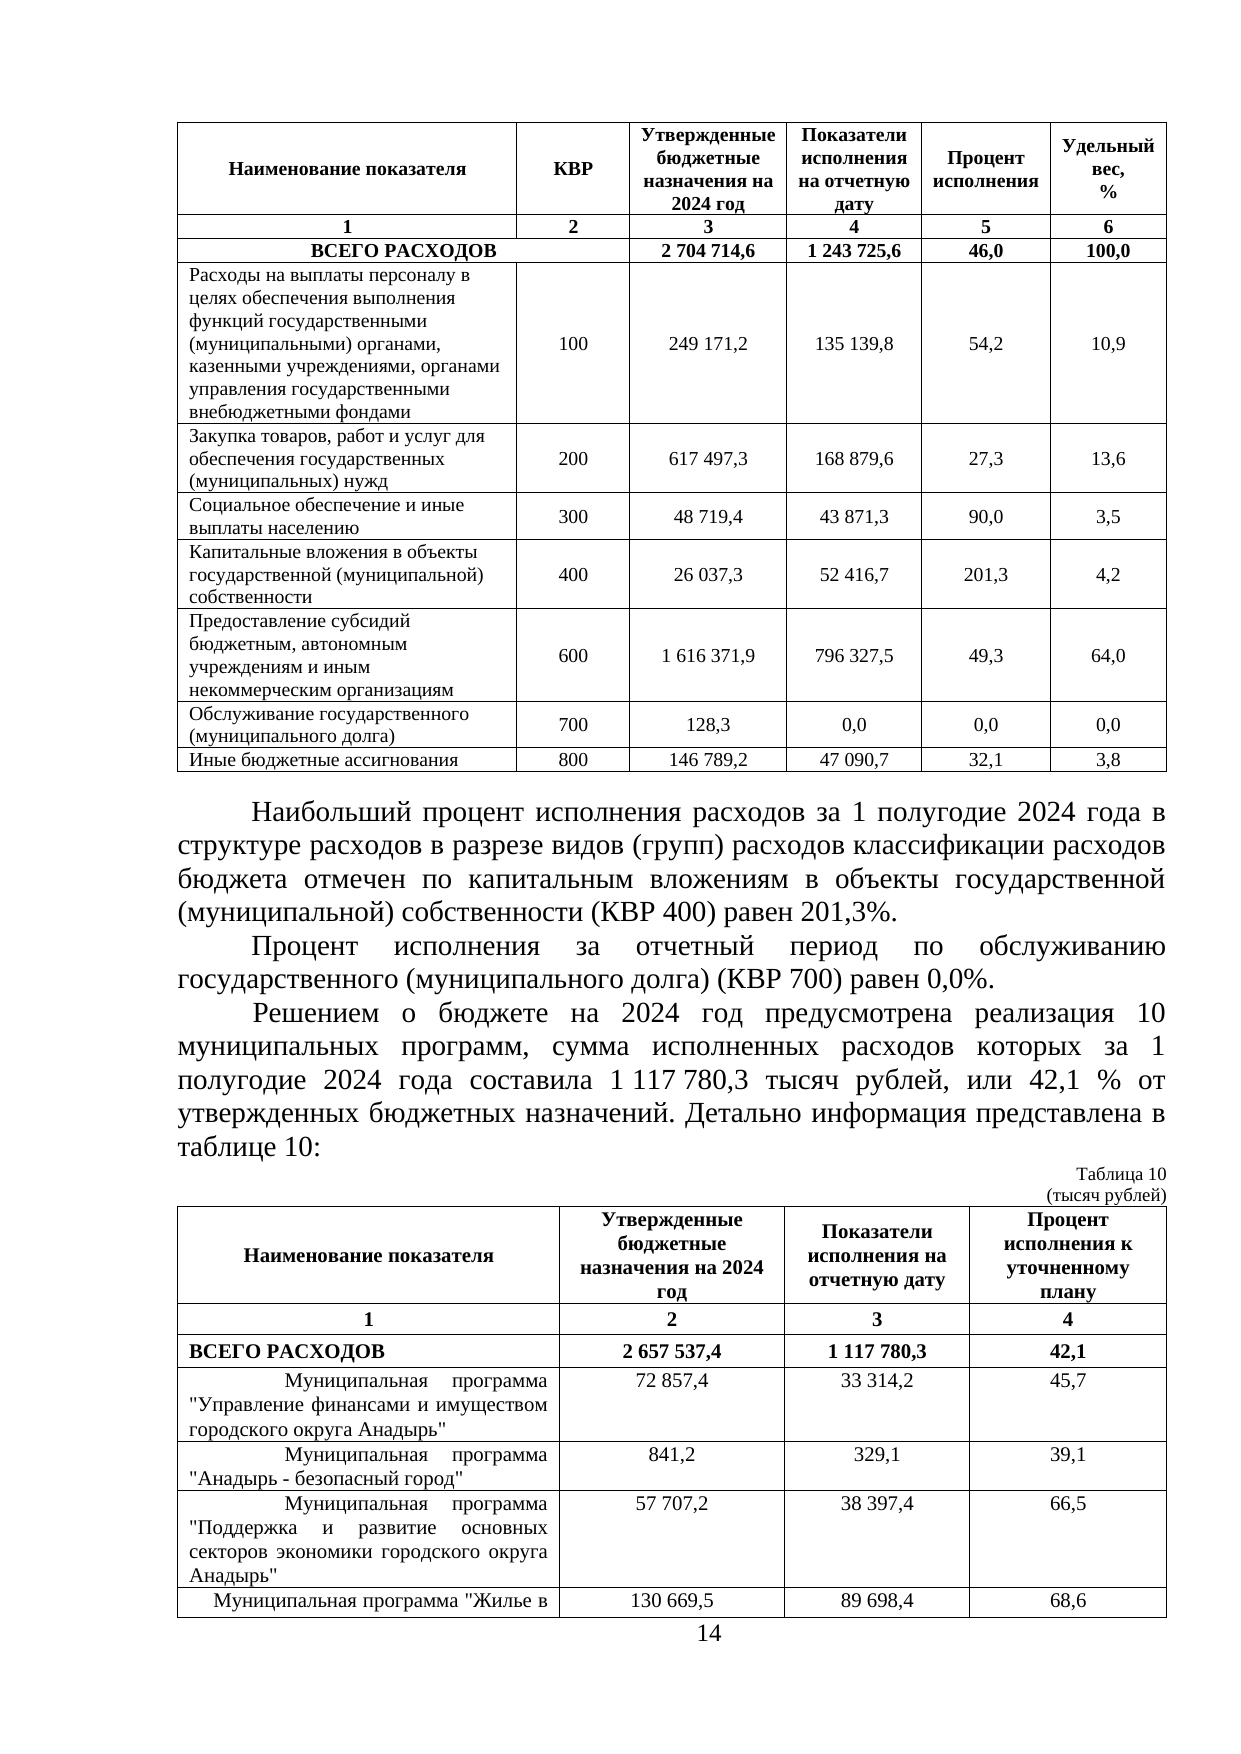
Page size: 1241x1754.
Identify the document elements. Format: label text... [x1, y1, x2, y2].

table_cell ВСЕГО РАСХОДОВ [178, 239, 629, 262]
table_cell 10,9 [1051, 263, 1166, 423]
table_cell 27,3 [922, 424, 1050, 492]
table_cell 201,3 [922, 540, 1050, 608]
table_cell 3 [785, 1304, 969, 1334]
table_cell 1 243 725,6 [787, 239, 921, 262]
table_cell 26 037,3 [630, 540, 786, 608]
table_cell 100 [517, 263, 629, 423]
table_header Процент исполнения к уточненному плану [970, 1207, 1166, 1303]
table_cell 796 327,5 [787, 609, 921, 701]
table_cell 700 [517, 702, 629, 747]
table_cell Иные бюджетные ассигнования [178, 748, 516, 771]
table_cell 90,0 [922, 493, 1050, 539]
table_cell 329,1 [785, 1442, 969, 1490]
text Таблица 10 [177, 1163, 1167, 1184]
text (тысяч рублей) [177, 1184, 1167, 1206]
table_cell 47 090,7 [787, 748, 921, 771]
table_cell Предоставление субсидий бюджетным, автономным учреждениям и иным некоммерческим организациям [178, 609, 516, 701]
table_cell 33 314,2 [785, 1368, 969, 1441]
table_cell 42,1 [970, 1335, 1166, 1367]
table_cell 32,1 [922, 748, 1050, 771]
table_cell 3,8 [1051, 748, 1166, 771]
table_cell 5 [922, 215, 1050, 238]
table_cell 135 139,8 [787, 263, 921, 423]
table_cell 68,6 [970, 1588, 1166, 1617]
table_cell 6 [1051, 215, 1166, 238]
table_cell Обслуживание государственного (муниципального долга) [178, 702, 516, 747]
table_header Показатели исполнения на отчетную дату [785, 1207, 969, 1303]
table_cell 100,0 [1051, 239, 1166, 262]
table_cell Социальное обеспечение и иные выплаты населению [178, 493, 516, 539]
table_cell 0,0 [787, 702, 921, 747]
table_cell 38 397,4 [785, 1491, 969, 1587]
table_header КВР [517, 123, 629, 214]
table_cell 2 657 537,4 [560, 1335, 784, 1367]
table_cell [178, 1588, 559, 1617]
text Процент исполнения за отчетный период по обслуживанию государственного (муниципального долга) (КВР 700) равен 0,0%. [177, 928, 1167, 995]
table_cell 617 497,3 [630, 424, 786, 492]
table_cell 45,7 [970, 1368, 1166, 1441]
table_cell 4 [787, 215, 921, 238]
table_cell 13,6 [1051, 424, 1166, 492]
table_cell 800 [517, 748, 629, 771]
table_cell 43 871,3 [787, 493, 921, 539]
table_cell 52 416,7 [787, 540, 921, 608]
table_header Наименование показателя [178, 123, 516, 214]
table_cell 72 857,4 [560, 1368, 784, 1441]
table_cell 89 698,4 [785, 1588, 969, 1617]
table_cell 49,3 [922, 609, 1050, 701]
table_cell 600 [517, 609, 629, 701]
table_cell 3 [630, 215, 786, 238]
table_cell 64,0 [1051, 609, 1166, 701]
table_cell 39,1 [970, 1442, 1166, 1490]
table_cell Муниципальная программа "Поддержка и развитие основных секторов экономики городского округа Анадырь" [178, 1491, 559, 1587]
table_cell 57 707,2 [560, 1491, 784, 1587]
table_cell 66,5 [970, 1491, 1166, 1587]
table_cell 3,5 [1051, 493, 1166, 539]
table_cell 300 [517, 493, 629, 539]
table_cell 168 879,6 [787, 424, 921, 492]
text Решением о бюджете на 2024 год предусмотрена реализация 10 муниципальных программ, сумма исполненных расходов которых за 1 полугодие 2024 года составила 1 117 780,3 тысяч рублей, или 42,1 % от утвержденных бюджетных назначений. Детально информация представлена в таблице 10: [177, 995, 1167, 1163]
table_header Процент исполнения [922, 123, 1050, 214]
table_cell 841,2 [560, 1442, 784, 1490]
table_cell 128,3 [630, 702, 786, 747]
table_cell 2 [560, 1304, 784, 1334]
table_cell Муниципальная программа "Анадырь - безопасный город" [178, 1442, 559, 1490]
text Наибольший процент исполнения расходов за 1 полугодие 2024 года в структуре расходов в разрезе видов (групп) расходов классификации расходов бюджета отмечен по капитальным вложениям в объекты государственной (муниципальной) собственности (КВР 400) равен 201,3%. [177, 794, 1167, 928]
table_cell 1 616 371,9 [630, 609, 786, 701]
table_cell 2 [517, 215, 629, 238]
table_cell 2 704 714,6 [630, 239, 786, 262]
table_cell 54,2 [922, 263, 1050, 423]
table_cell 200 [517, 424, 629, 492]
table_cell 400 [517, 540, 629, 608]
table_cell 130 669,5 [560, 1588, 784, 1617]
table_header Удельный вес, % [1051, 123, 1166, 214]
table_cell ВСЕГО РАСХОДОВ [178, 1335, 559, 1367]
table_cell 46,0 [922, 239, 1050, 262]
table_header Утвержденные бюджетные назначения на 2024 год [630, 123, 786, 214]
table_header Утвержденные бюджетные назначения на 2024 год [560, 1207, 784, 1303]
table_cell 0,0 [1051, 702, 1166, 747]
table_cell Муниципальная программа "Управление финансами и имуществом городского округа Анадырь" [178, 1368, 559, 1441]
table_cell 249 171,2 [630, 263, 786, 423]
table_cell 1 [178, 1304, 559, 1334]
table_cell Расходы на выплаты персоналу в целях обеспечения выполнения функций государственными (муниципальными) органами, казенными учреждениями, органами управления государственными внебюджетными фондами [178, 263, 516, 423]
table_header Показатели исполнения на отчетную дату [787, 123, 921, 214]
table_cell Закупка товаров, работ и услуг для обеспечения государственных (муниципальных) нужд [178, 424, 516, 492]
table_cell 4 [970, 1304, 1166, 1334]
table_cell 4,2 [1051, 540, 1166, 608]
table_cell 1 117 780,3 [785, 1335, 969, 1367]
table_cell 1 [178, 215, 516, 238]
table_cell Капитальные вложения в объекты государственной (муниципальной) собственности [178, 540, 516, 608]
table_header Наименование показателя [178, 1207, 559, 1303]
table_cell 48 719,4 [630, 493, 786, 539]
table_cell 0,0 [922, 702, 1050, 747]
table_cell 146 789,2 [630, 748, 786, 771]
